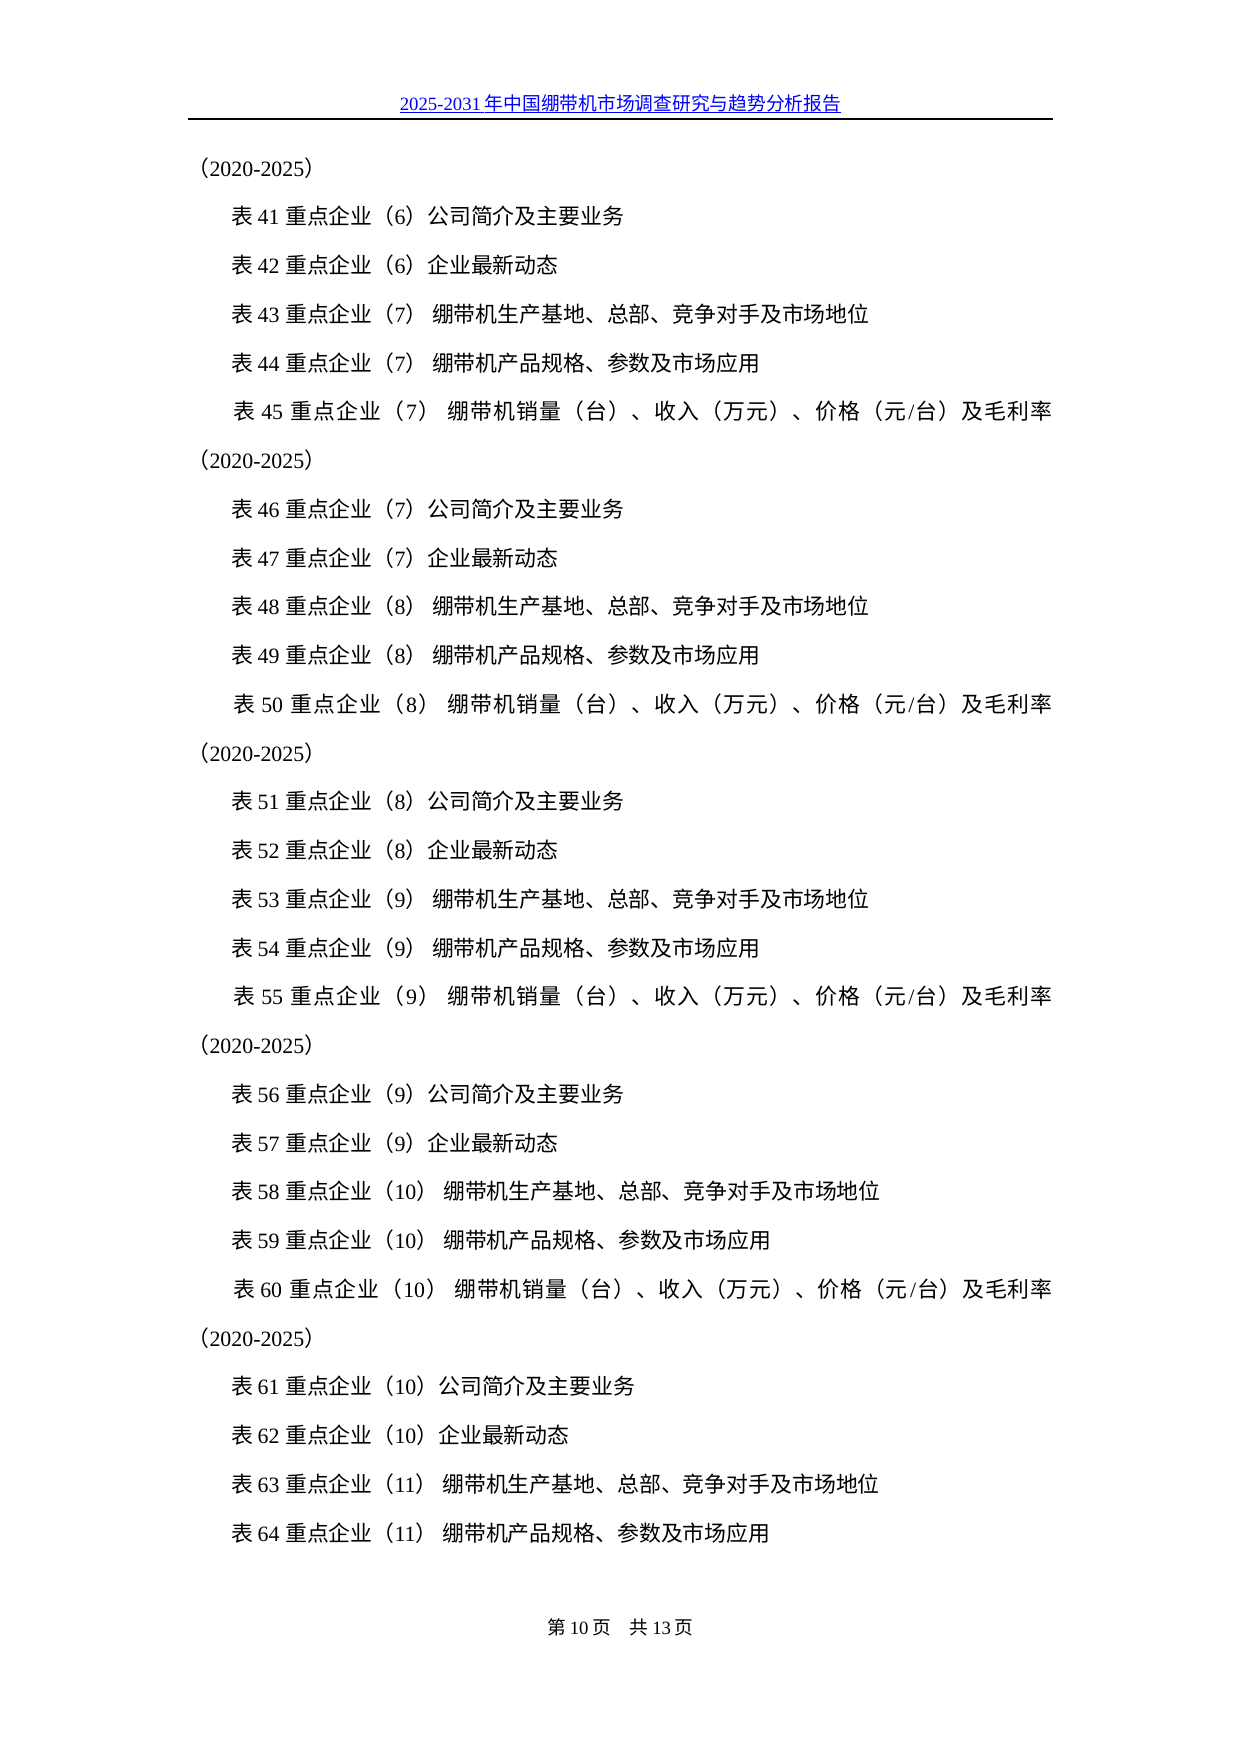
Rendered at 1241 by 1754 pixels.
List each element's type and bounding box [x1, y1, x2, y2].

text [187, 150, 1053, 1548]
